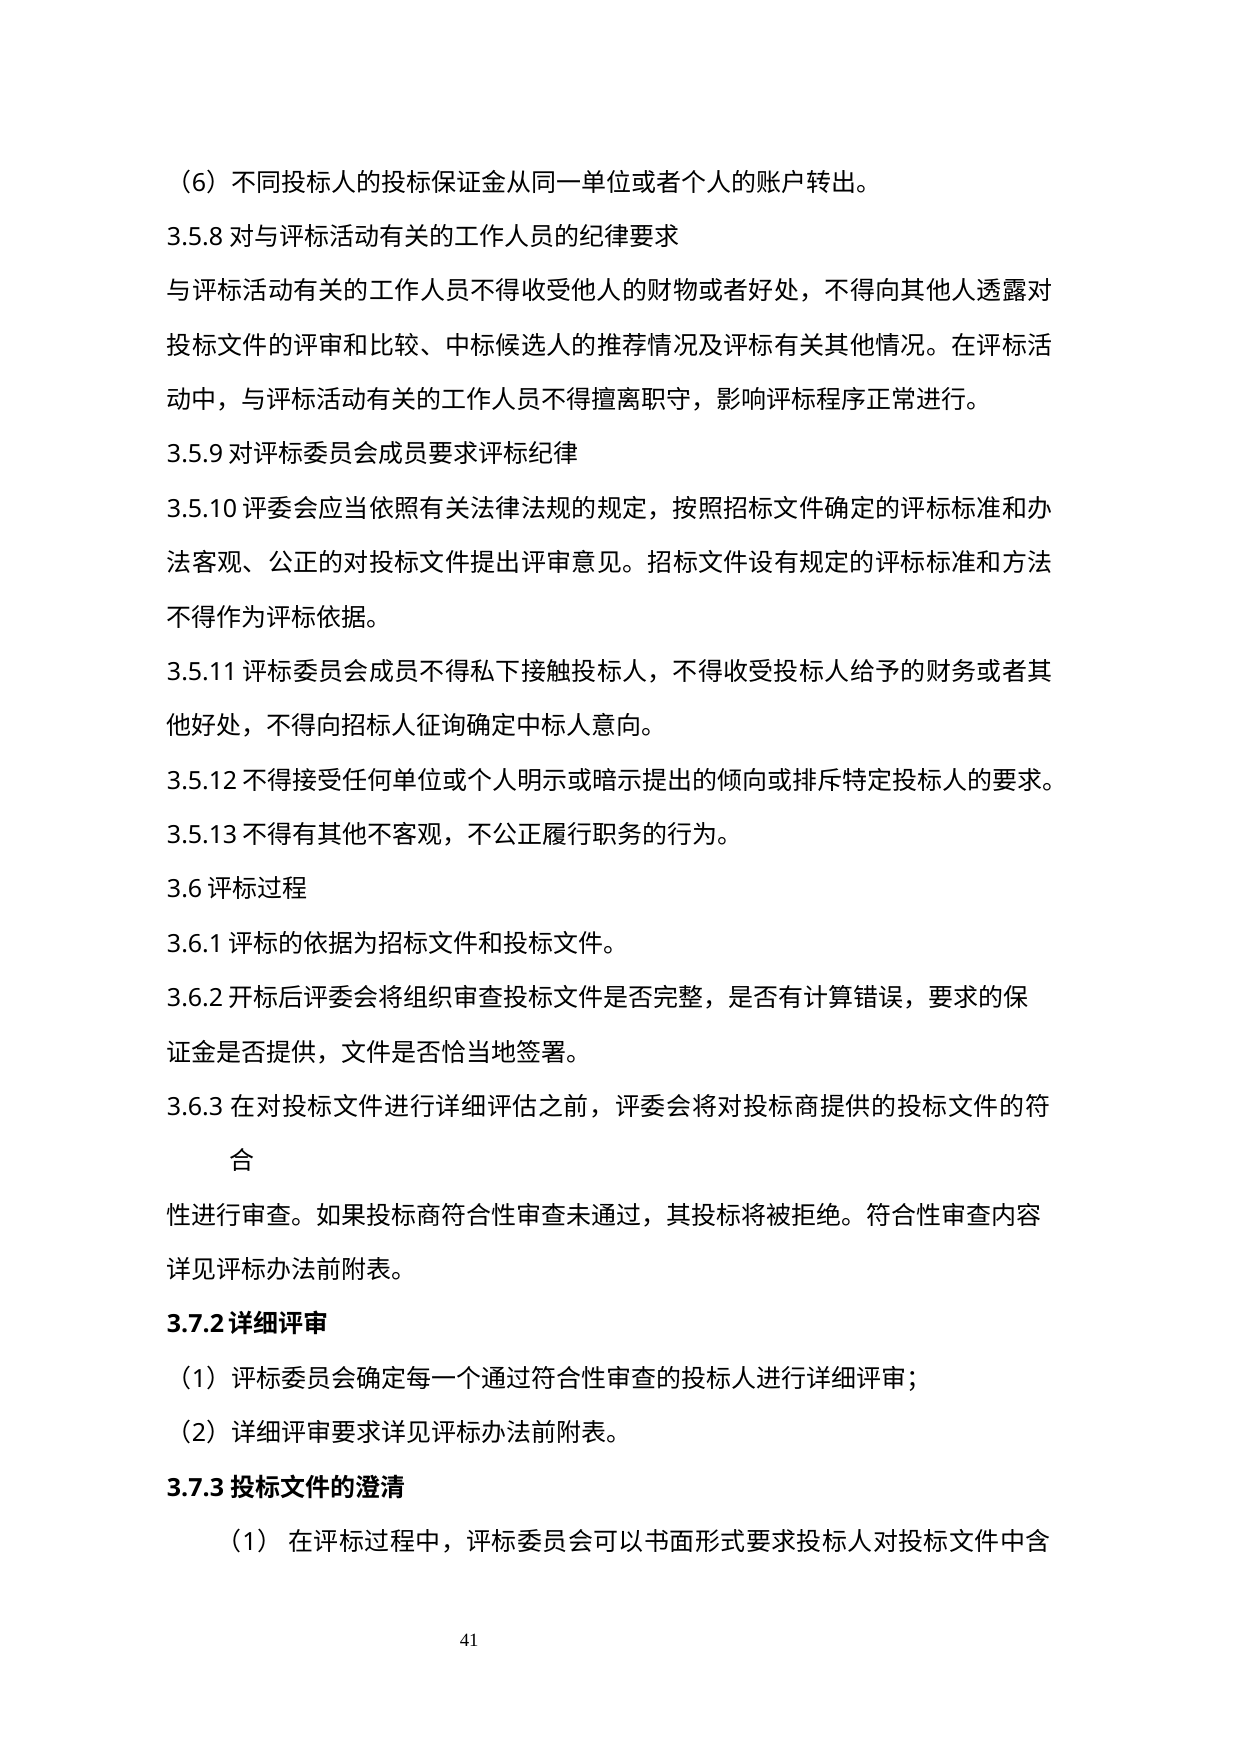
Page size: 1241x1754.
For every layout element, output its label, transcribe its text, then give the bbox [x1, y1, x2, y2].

text 3.5.9对评标委员会成员要求评标纪律 [167, 434, 1053, 470]
text 3.5.8 对与评标活动有关的工作人员的纪律要求 [167, 216, 1053, 253]
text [167, 1521, 1053, 1558]
text 3.5.13不得有其他不客观，不公正履行职务的行为。 [167, 814, 1053, 851]
text 3.6.1评标的依据为招标文件和投标文件。 [167, 923, 1053, 959]
text 3.6评标过程 [167, 869, 1053, 905]
text 3.6.3 在对投标文件进行详细评估之前，评委会将对投标商提供的投标文件的符合 [167, 1086, 1053, 1177]
text 3.5.12不得接受任何单位或个人明示或暗示提出的倾向或排斥特定投标人的要求。 [167, 760, 1053, 796]
text （6）不同投标人的投标保证金从同一单位或者个人的账户转出。 [167, 162, 1053, 198]
text 3.6.2开标后评委会将组织审查投标文件是否完整，是否有计算错误，要求的保证金是否提供，文件是否恰当地签署。 [167, 978, 1053, 1068]
list （2）详细评审要求详见评标办法前附表。 [167, 1413, 1053, 1449]
text 3.5.11评标委员会成员不得私下接触投标人，不得收受投标人给予的财务或者其他好处，不得向招标人征询确定中标人意向。 [167, 651, 1053, 742]
subtitle 3.7.2详细评审 [167, 1304, 1053, 1340]
subtitle 3.7.3 投标文件的澄清 [167, 1467, 1053, 1503]
text 详见评标办法前附表。 [167, 1249, 1053, 1286]
text 与评标活动有关的工作人员不得收受他人的财物或者好处，不得向其他人透露对投标文件的评审和比较、中标候选人的推荐情况及评标有关其他情况。在评标活动中，与评标活动有关的工作人员不得擅离职守，影响评标程序正常进行。 [167, 271, 1053, 416]
list 评标委员会确定每一个通过符合性审查的投标人进行详细评审； [167, 1358, 1053, 1394]
text 3.5.10评委会应当依照有关法律法规的规定，按照招标文件确定的评标标准和办法客观、公正的对投标文件提出评审意见。招标文件设有规定的评标标准和方法不得作为评标依据。 [167, 488, 1053, 633]
text 性进行审查。如果投标商符合性审查未通过，其投标将被拒绝。符合性审查内容 [167, 1195, 1053, 1231]
